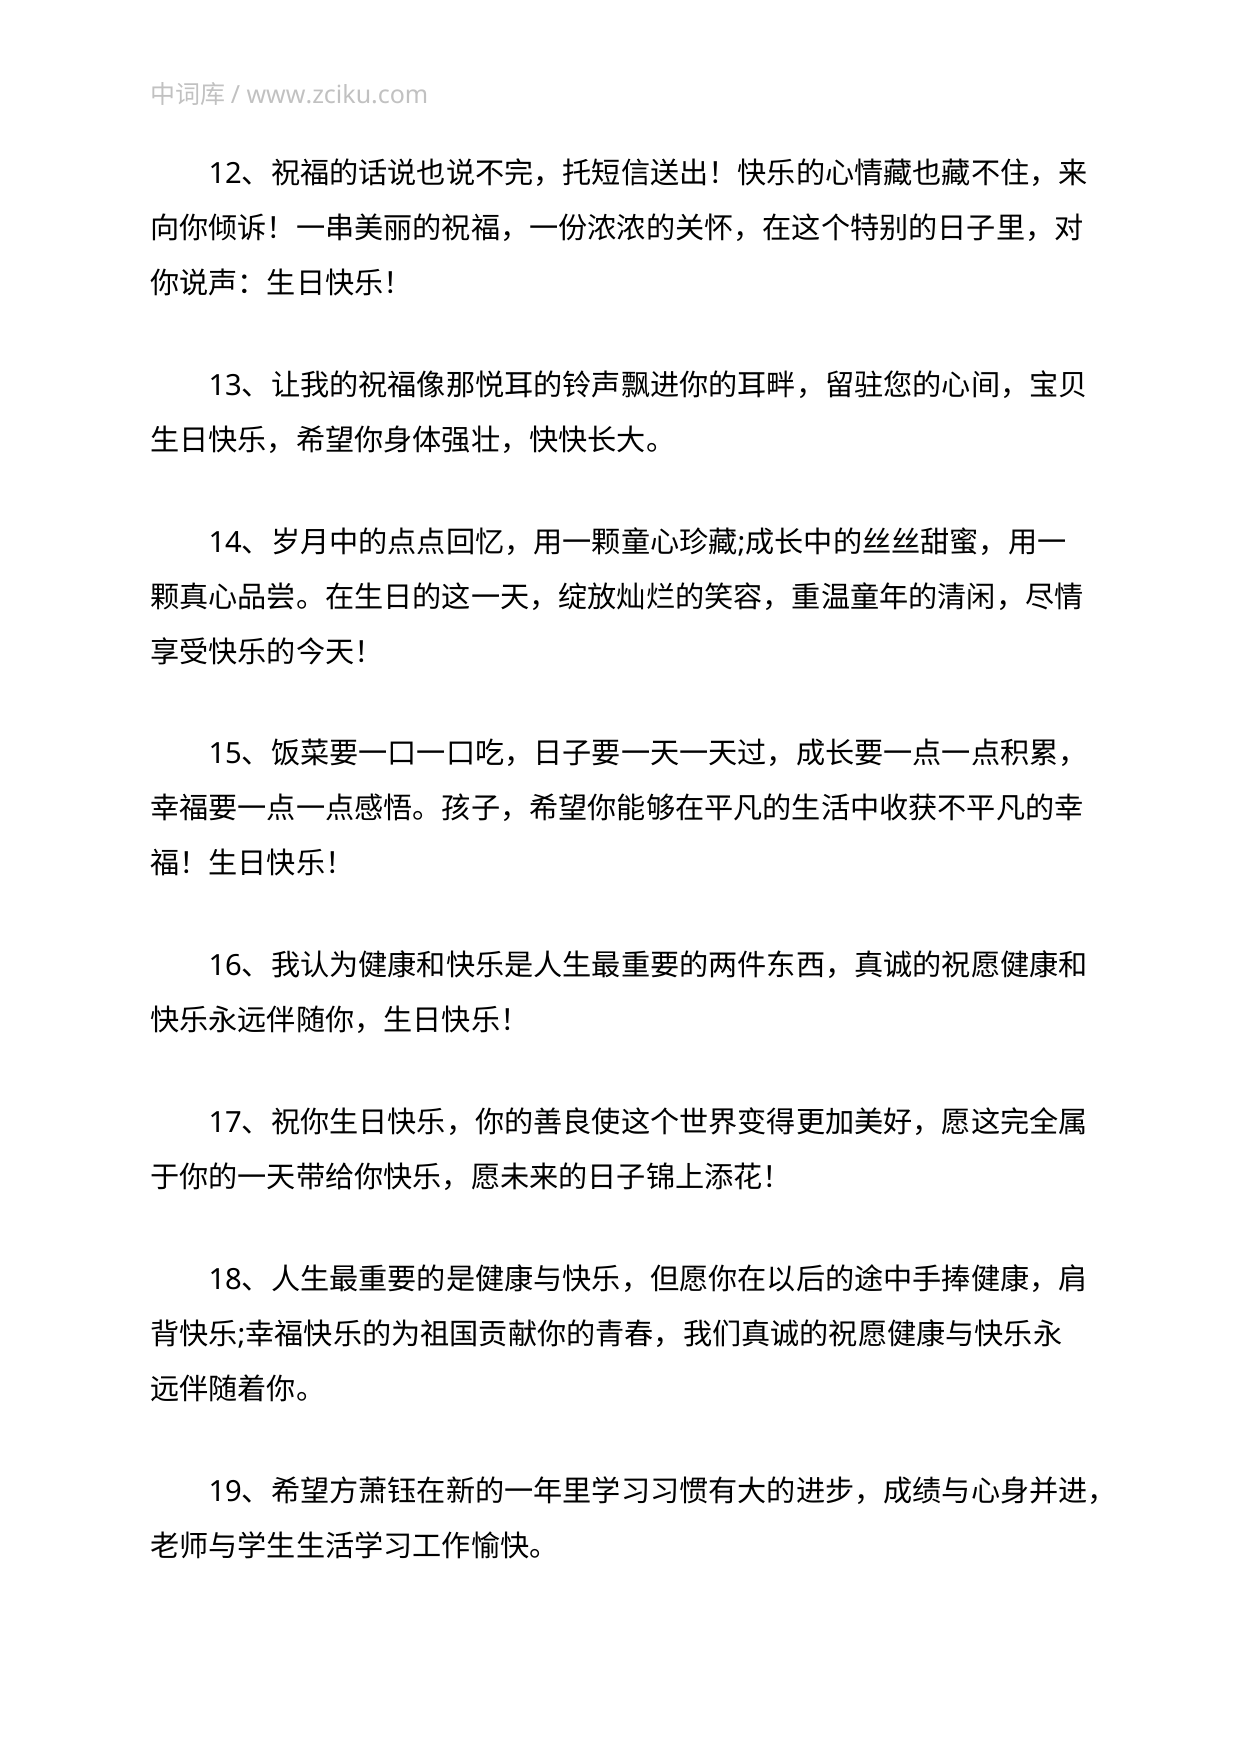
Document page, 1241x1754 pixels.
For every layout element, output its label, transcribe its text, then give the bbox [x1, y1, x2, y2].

text 13、让我的祝福像那悦耳的铃声飘进你的耳畔，留驻您的心间，宝贝生日快乐，希望你身体强壮，快快长大。 [150, 362, 1090, 459]
text 18、人生最重要的是健康与快乐，但愿你在以后的途中手捧健康，肩背快乐;幸福快乐的为祖国贡献你的青春，我们真诚的祝愿健康与快乐永远伴随着你。 [150, 1255, 1090, 1408]
text 14、岁月中的点点回忆，用一颗童心珍藏;成长中的丝丝甜蜜，用一颗真心品尝。在生日的这一天，绽放灿烂的笑容，重温童年的清闲，尽情享受快乐的今天！ [150, 518, 1090, 671]
text 17、祝你生日快乐，你的善良使这个世界变得更加美好，愿这完全属于你的一天带给你快乐，愿未来的日子锦上添花！ [150, 1098, 1090, 1196]
text 15、饭菜要一口一口吃，日子要一天一天过，成长要一点一点积累，幸福要一点一点感悟。孩子，希望你能够在平凡的生活中收获不平凡的幸福！生日快乐！ [150, 730, 1090, 882]
text 16、我认为健康和快乐是人生最重要的两件东西，真诚的祝愿健康和快乐永远伴随你，生日快乐！ [150, 942, 1090, 1039]
text 12、祝福的话说也说不完，托短信送出！快乐的心情藏也藏不住，来向你倾诉！一串美丽的祝福，一份浓浓的关怀，在这个特别的日子里，对你说声：生日快乐！ [150, 150, 1090, 302]
text 19、希望方萧钰在新的一年里学习习惯有大的进步，成绩与心身并进，老师与学生生活学习工作愉快。 [150, 1467, 1090, 1564]
